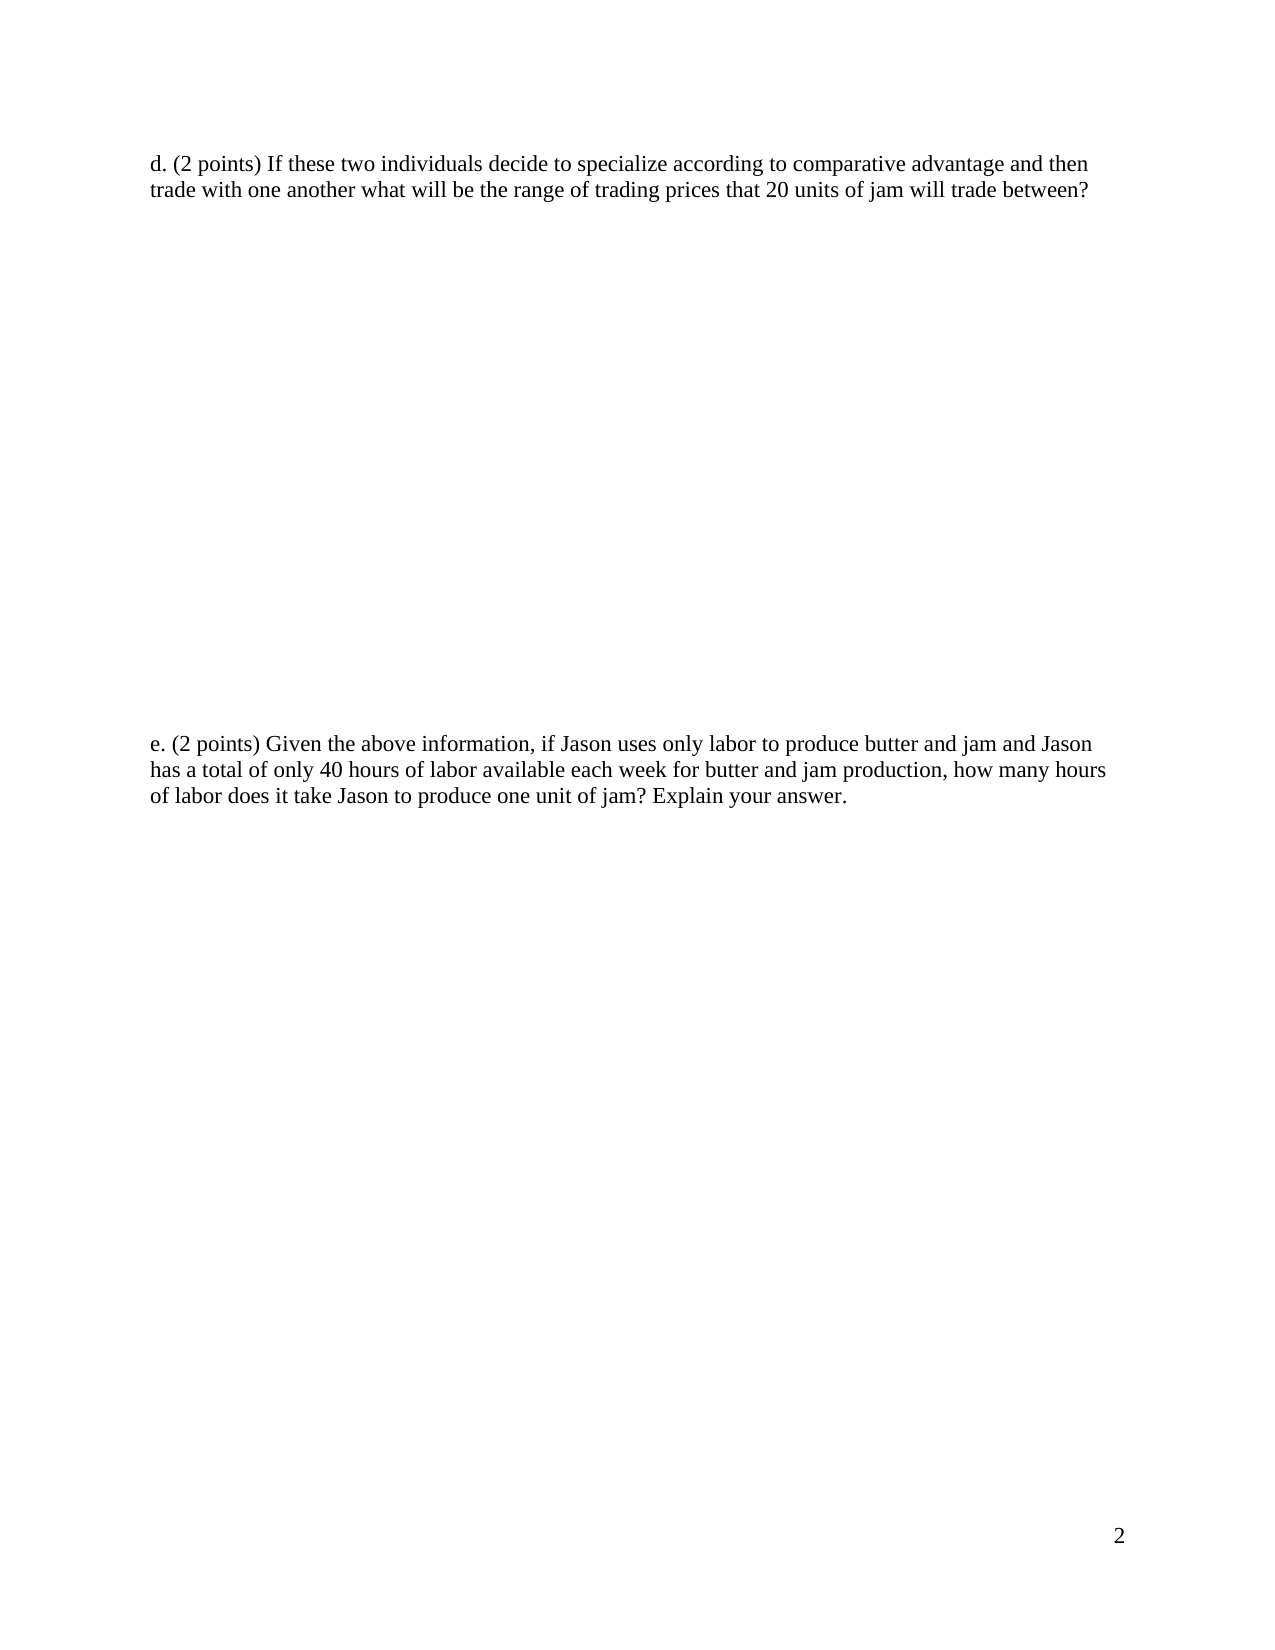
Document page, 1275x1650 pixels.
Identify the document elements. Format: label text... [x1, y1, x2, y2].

text e. (2 points) Given the above information, if Jason uses only labor to produce butter and jam and Jason has a total of only 40 hours of labor available each week for butter and jam production, how many hours of labor does it take Jason to produce one unit of jam? Explain your answer. [150, 730, 1125, 809]
text d. (2 points) If these two individuals decide to specialize according to comparative advantage and then trade with one another what will be the range of trading prices that 20 units of jam will trade between? [150, 150, 1125, 203]
